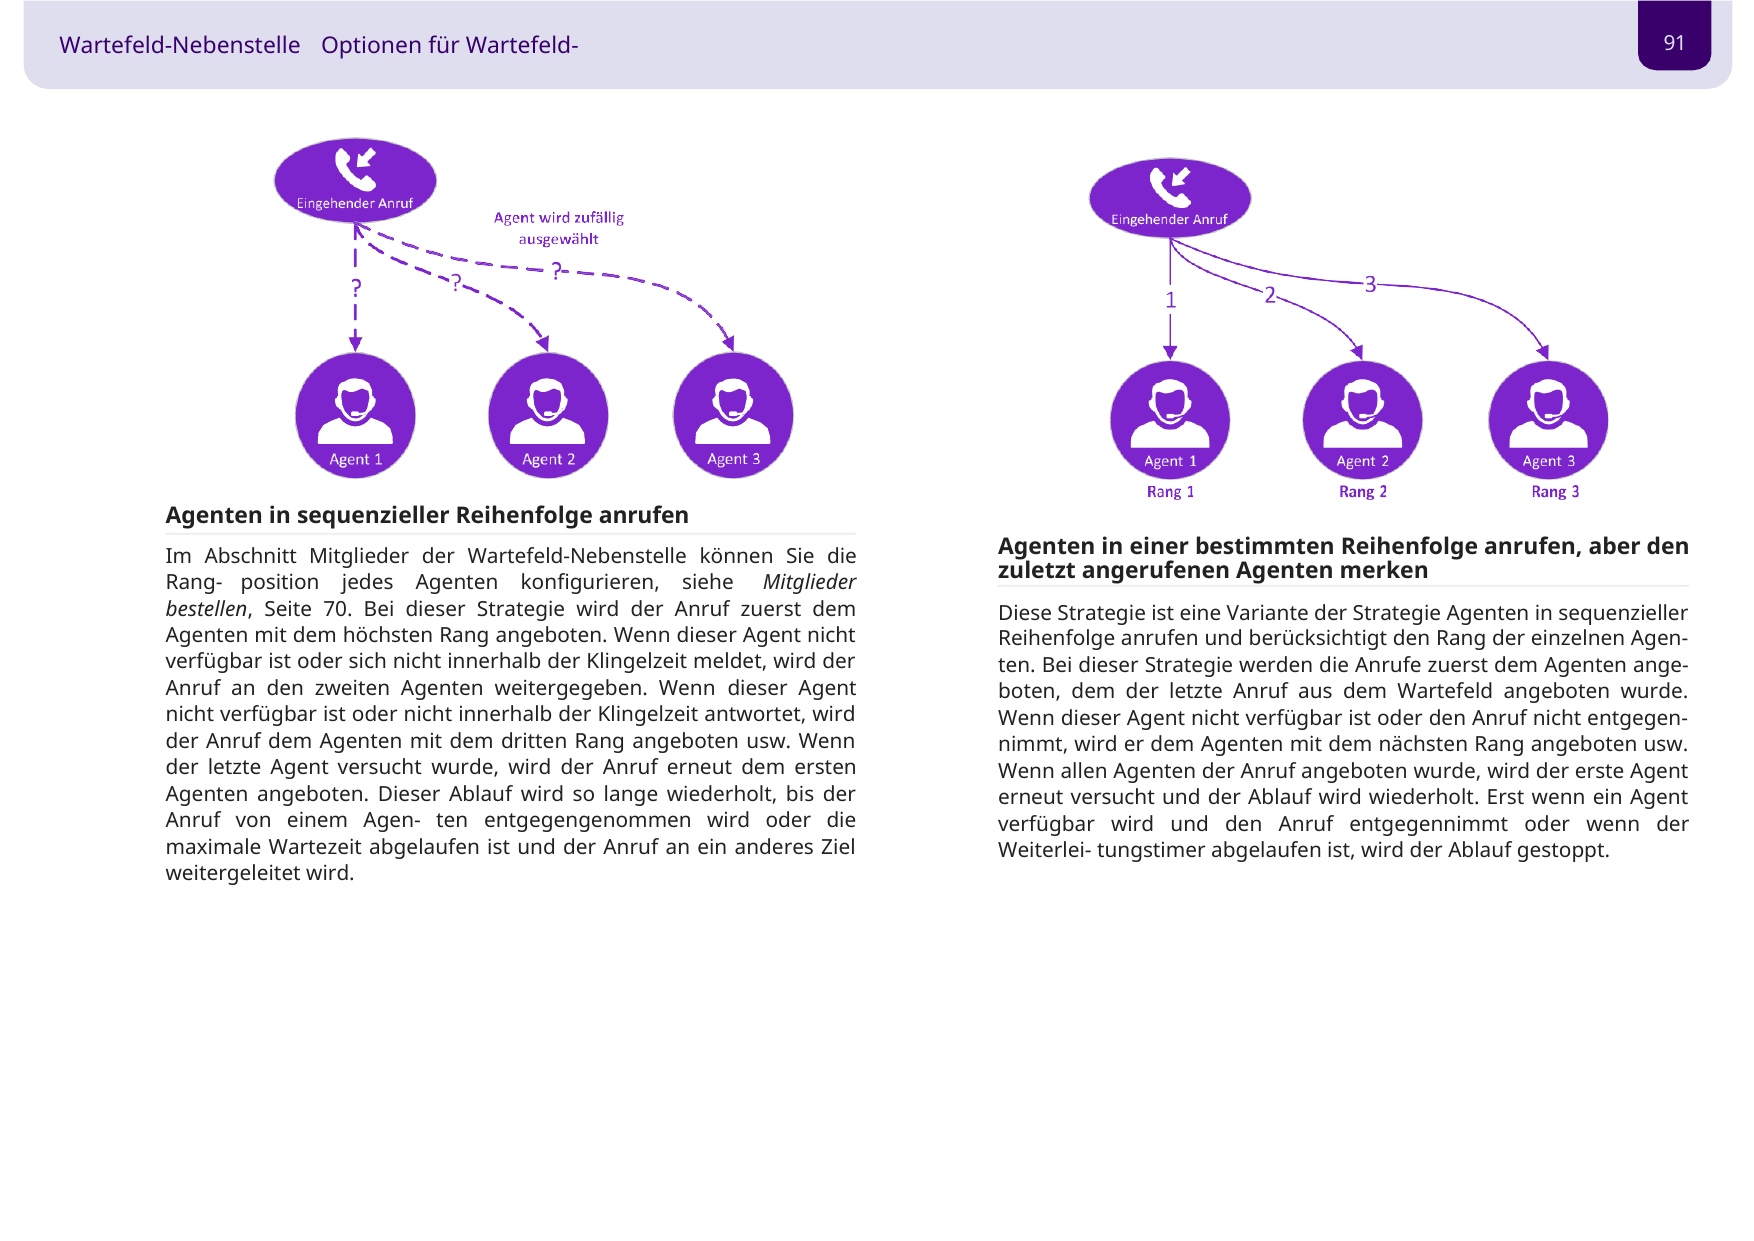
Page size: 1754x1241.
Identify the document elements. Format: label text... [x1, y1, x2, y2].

text Diese Strategie ist eine Variante der Strategie Agenten in sequenzieller Reihenfolge anrufen und berücksichtigt den Rang der einzelnen Agen- ten. Bei dieser Strategie werden die Anrufe zuerst dem Agenten ange- boten, dem der letzte Anruf aus dem Wartefeld angeboten wurde. Wenn dieser Agent nicht verfügbar ist oder den Anruf nicht entgegen- nimmt, wird er dem Agenten mit dem nächsten Rang angeboten usw. Wenn allen Agenten der Anruf angeboten wurde, wird der erste Agent erneut versucht und der Ablauf wird wiederholt. Erst wenn ein Agent verfügbar wird und den Anruf entgegennimmt oder wenn der Weiterlei- tungstimer abgelaufen ist, wird der Ablauf gestoppt. [998, 599, 1689, 864]
picture [1340, 485, 1387, 500]
text Im Abschnitt Mitglieder der Wartefeld-Nebenstelle können Sie die Rang- position jedes Agenten konfigurieren, siehe Mitglieder bestellen, Seite 70. Bei dieser Strategie wird der Anruf zuerst dem Agenten mit dem höchsten Rang angeboten. Wenn dieser Agent nicht verfügbar ist oder sich nicht innerhalb der Klingelzeit meldet, wird der Anruf an den zweiten Agenten weitergegeben. Wenn dieser Agent nicht verfügbar ist oder nicht innerhalb der Klingelzeit antwortet, wird der Anruf dem Agenten mit dem dritten Rang angeboten usw. Wenn der letzte Agent versucht wurde, wird der Anruf erneut dem ersten Agenten angeboten. Dieser Ablauf wird so lange wiederholt, bis der Anruf von einem Agen- ten entgegengenommen wird oder die maximale Wartezeit abgelaufen ist und der Anruf an ein anderes Ziel weitergeleitet wird. [165, 543, 857, 887]
picture [1088, 157, 1609, 480]
subtitle Agenten in sequenzieller Reihenfolge anrufen [165, 499, 861, 530]
picture [1532, 485, 1579, 500]
picture [1148, 486, 1194, 500]
subtitle Agenten in einer bestimmten Reihenfolge anrufen, aber den zuletzt angerufenen Agenten merken [998, 534, 1695, 585]
picture [273, 137, 794, 479]
